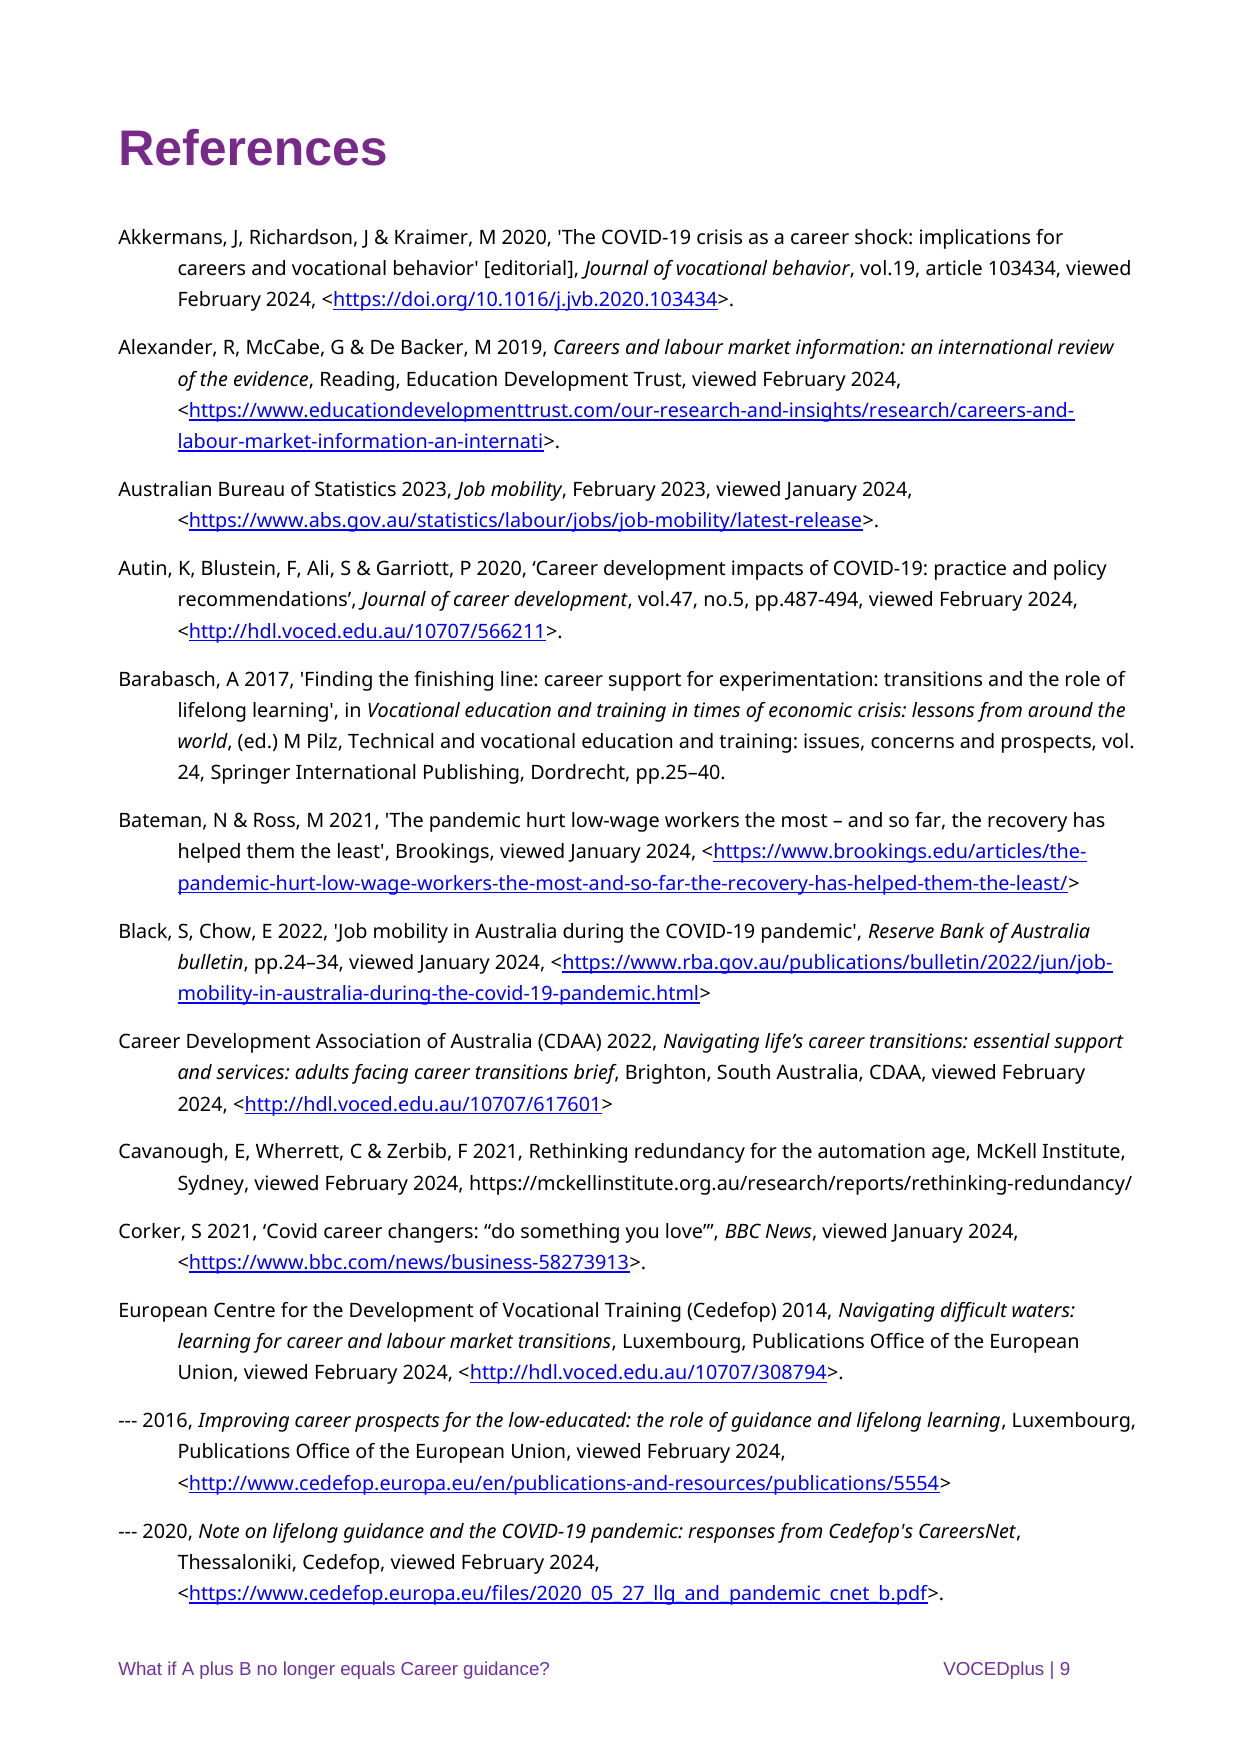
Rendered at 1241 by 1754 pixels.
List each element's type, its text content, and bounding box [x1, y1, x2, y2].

text Cavanough, E, Wherrett, C & Zerbib, F 2021, Rethinking redundancy for the automation age, McKell Institute, Sydney, viewed February 2024, https://mckellinstitute.org.au/research/reports/rethinking-redundancy/ [118, 1134, 1137, 1196]
text Barabasch, A 2017, 'Finding the finishing line: career support for experimentation: transitions and the role of lifelong learning', in Vocational education and training in times of economic crisis: lessons from around the world, (ed.) M Pilz, Technical and vocational education and training: issues, concerns and prospects, vol. 24, Springer International Publishing, Dordrecht, pp.25–40. [118, 661, 1137, 786]
text Australian Bureau of Statistics 2023, Job mobility, February 2023, viewed January 2024, <https://www.abs.gov.au/statistics/labour/jobs/job-mobility/latest-release>. [118, 471, 1137, 534]
text Alexander, R, McCabe, G & De Backer, M 2019, Careers and labour market information: an international review of the evidence, Reading, Education Development Trust, viewed February 2024, <https://www.educationdevelopmenttrust.com/our-research-and-insights/research/careers-and-labour-market-information-an-internati>. [118, 330, 1137, 455]
text --- 2020, Note on lifelong guidance and the COVID-19 pandemic: responses from Cedefop's CareersNet, Thessaloniki, Cedefop, viewed February 2024, <https://www.cedefop.europa.eu/files/2020_05_27_llg_and_pandemic_cnet_b.pdf>. [118, 1513, 1137, 1607]
text European Centre for the Development of Vocational Training (Cedefop) 2014, Navigating difficult waters: learning for career and labour market transitions, Luxembourg, Publications Office of the European Union, viewed February 2024, <http://hdl.voced.edu.au/10707/308794>. [118, 1292, 1137, 1386]
text Corker, S 2021, ‘Covid career changers: “do something you love”’, BBC News, viewed January 2024, <https://www.bbc.com/news/business-58273913>. [118, 1213, 1137, 1276]
text Career Development Association of Australia (CDAA) 2022, Navigating life’s career transitions: essential support and services: adults facing career transitions brief, Brighton, South Australia, CDAA, viewed February 2024, <http://hdl.voced.edu.au/10707/617601> [118, 1023, 1137, 1117]
text Akkermans, J, Richardson, J & Kraimer, M 2020, 'The COVID-19 crisis as a career shock: implications for careers and vocational behavior' [editorial], Journal of vocational behavior, vol.19, article 103434, viewed February 2024, <https://doi.org/10.1016/j.jvb.2020.103434>. [118, 219, 1137, 313]
subtitle References [118, 118, 1137, 176]
text --- 2016, Improving career prospects for the low-educated: the role of guidance and lifelong learning, Luxembourg, Publications Office of the European Union, viewed February 2024, <http://www.cedefop.europa.eu/en/publications-and-resources/publications/5554> [118, 1403, 1137, 1496]
text Bateman, N & Ross, M 2021, 'The pandemic hurt low-wage workers the most – and so far, the recovery has helped them the least', Brookings, viewed January 2024, <https://www.brookings.edu/articles/the-pandemic-hurt-low-wage-workers-the-most-and-so-far-the-recovery-has-helped-them-the-least/> [118, 803, 1137, 896]
text Black, S, Chow, E 2022, 'Job mobility in Australia during the COVID-19 pandemic', Reserve Bank of Australia bulletin, pp.24–34, viewed January 2024, <https://www.rba.gov.au/publications/bulletin/2022/jun/job-mobility-in-australia-during-the-covid-19-pandemic.html> [118, 913, 1137, 1007]
text Autin, K, Blustein, F, Ali, S & Garriott, P 2020, ‘Career development impacts of COVID-19: practice and policy recommendations’, Journal of career development, vol.47, no.5, pp.487-494, viewed February 2024, <http://hdl.voced.edu.au/10707/566211>. [118, 551, 1137, 644]
